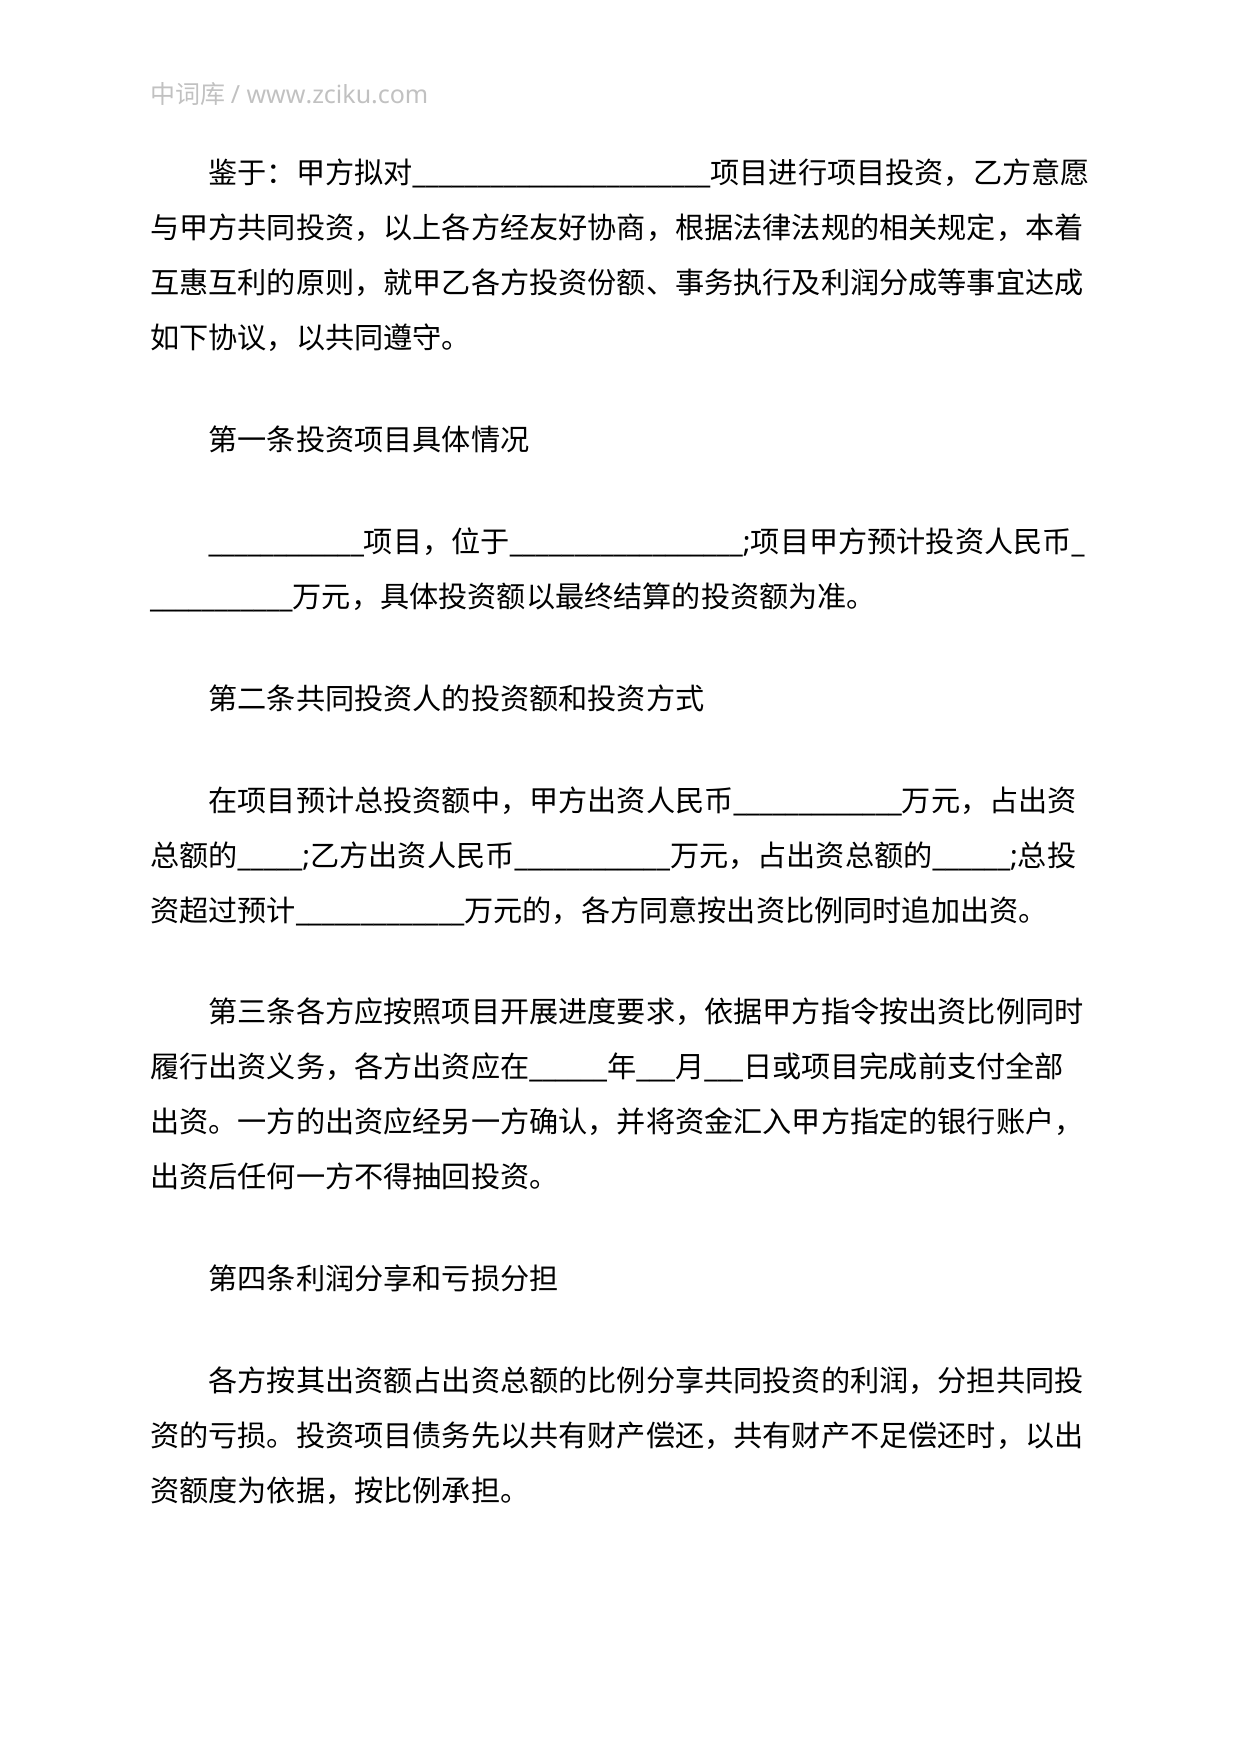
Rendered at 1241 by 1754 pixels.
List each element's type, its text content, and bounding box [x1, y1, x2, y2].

text 各方按其出资额占出资总额的比例分享共同投资的利润，分担共同投资的亏损。投资项目债务先以共有财产偿还，共有财产不足偿还时，以出资额度为依据，按比例承担。 [150, 1357, 1090, 1509]
text 鉴于：甲方拟对_______________________项目进行项目投资，乙方意愿与甲方共同投资，以上各方经友好协商，根据法律法规的相关规定，本着互惠互利的原则，就甲乙各方投资份额、事务执行及利润分成等事宜达成如下协议，以共同遵守。 [150, 150, 1090, 357]
text 在项目预计总投资额中，甲方出资人民币_____________万元，占出资总额的_____;乙方出资人民币____________万元，占出资总额的______;总投资超过预计_____________万元的，各方同意按出资比例同时追加出资。 [150, 777, 1090, 929]
text ____________项目，位于__________________;项目甲方预计投资人民币____________万元，具体投资额以最终结算的投资额为准。 [150, 518, 1090, 616]
text 第二条共同投资人的投资额和投资方式 [150, 675, 1090, 718]
text 第三条各方应按照项目开展进度要求，依据甲方指令按出资比例同时履行出资义务，各方出资应在______年___月___日或项目完成前支付全部出资。一方的出资应经另一方确认，并将资金汇入甲方指定的银行账户，出资后任何一方不得抽回投资。 [150, 989, 1090, 1196]
text 第一条投资项目具体情况 [150, 417, 1090, 459]
text 第四条利润分享和亏损分担 [150, 1256, 1090, 1298]
